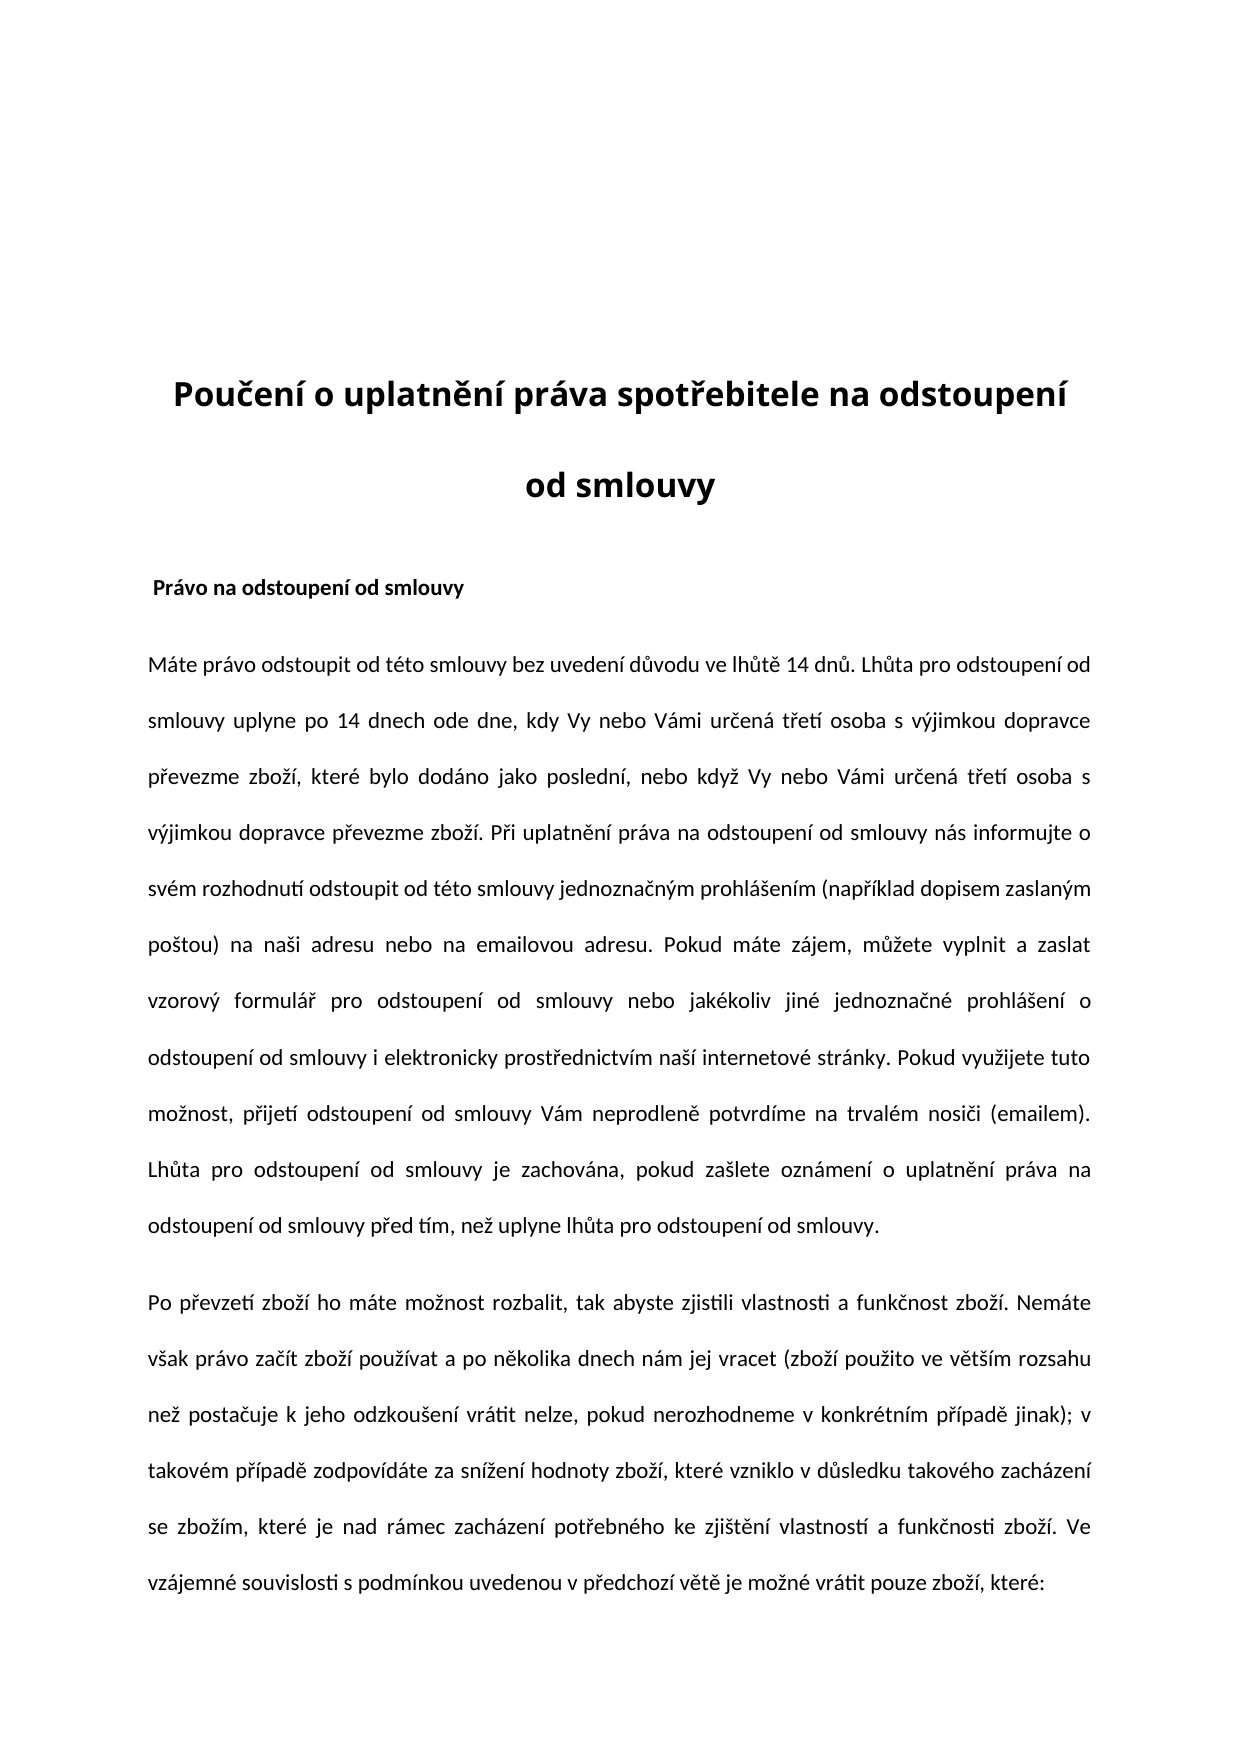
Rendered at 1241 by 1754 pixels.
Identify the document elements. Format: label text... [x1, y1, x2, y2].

text Právo na odstoupení od smlouvy [148, 573, 1093, 601]
text Po převzetí zboží ho máte možnost rozbalit, tak abyste zjistili vlastnosti a funkčnost zboží. Nemáte však právo začít zboží používat a po několika dnech nám jej vracet (zboží použito ve větším rozsahu než postačuje k jeho odzkoušení vrátit nelze, pokud nerozhodneme v konkrétním případě jinak); v takovém případě zodpovídáte za snížení hodnoty zboží, které vzniklo v důsledku takového zacházení se zbožím, které je nad rámec zacházení potřebného ke zjištění vlastností a funkčnosti zboží. Ve vzájemné souvislosti s podmínkou uvedenou v předchozí větě je možné vrátit pouze zboží, které: [148, 1288, 1093, 1596]
text Máte právo odstoupit od této smlouvy bez uvedení důvodu ve lhůtě 14 dnů. Lhůta pro odstoupení od smlouvy uplyne po 14 dnech ode dne, kdy Vy nebo Vámi určená třetí osoba s výjimkou dopravce převezme zboží, které bylo dodáno jako poslední, nebo když Vy nebo Vámi určená třetí osoba s výjimkou dopravce převezme zboží. Při uplatnění práva na odstoupení od smlouvy nás informujte o svém rozhodnutí odstoupit od této smlouvy jednoznačným prohlášením (například dopisem zaslaným poštou) na naši adresu nebo na emailovou adresu. Pokud máte zájem, můžete vyplnit a zaslat vzorový formulář pro odstoupení od smlouvy nebo jakékoliv jiné jednoznačné prohlášení o odstoupení od smlouvy i elektronicky prostřednictvím naší internetové stránky. Pokud využijete tuto možnost, přijetí odstoupení od smlouvy Vám neprodleně potvrdíme na trvalém nosiči (emailem). Lhůta pro odstoupení od smlouvy je zachována, pokud zašlete oznámení o uplatnění práva na odstoupení od smlouvy před tím, než uplyne lhůta pro odstoupení od smlouvy. [148, 650, 1093, 1239]
text Poučení o uplatnění práva spotřebitele na odstoupení od smlouvy [148, 371, 1093, 507]
